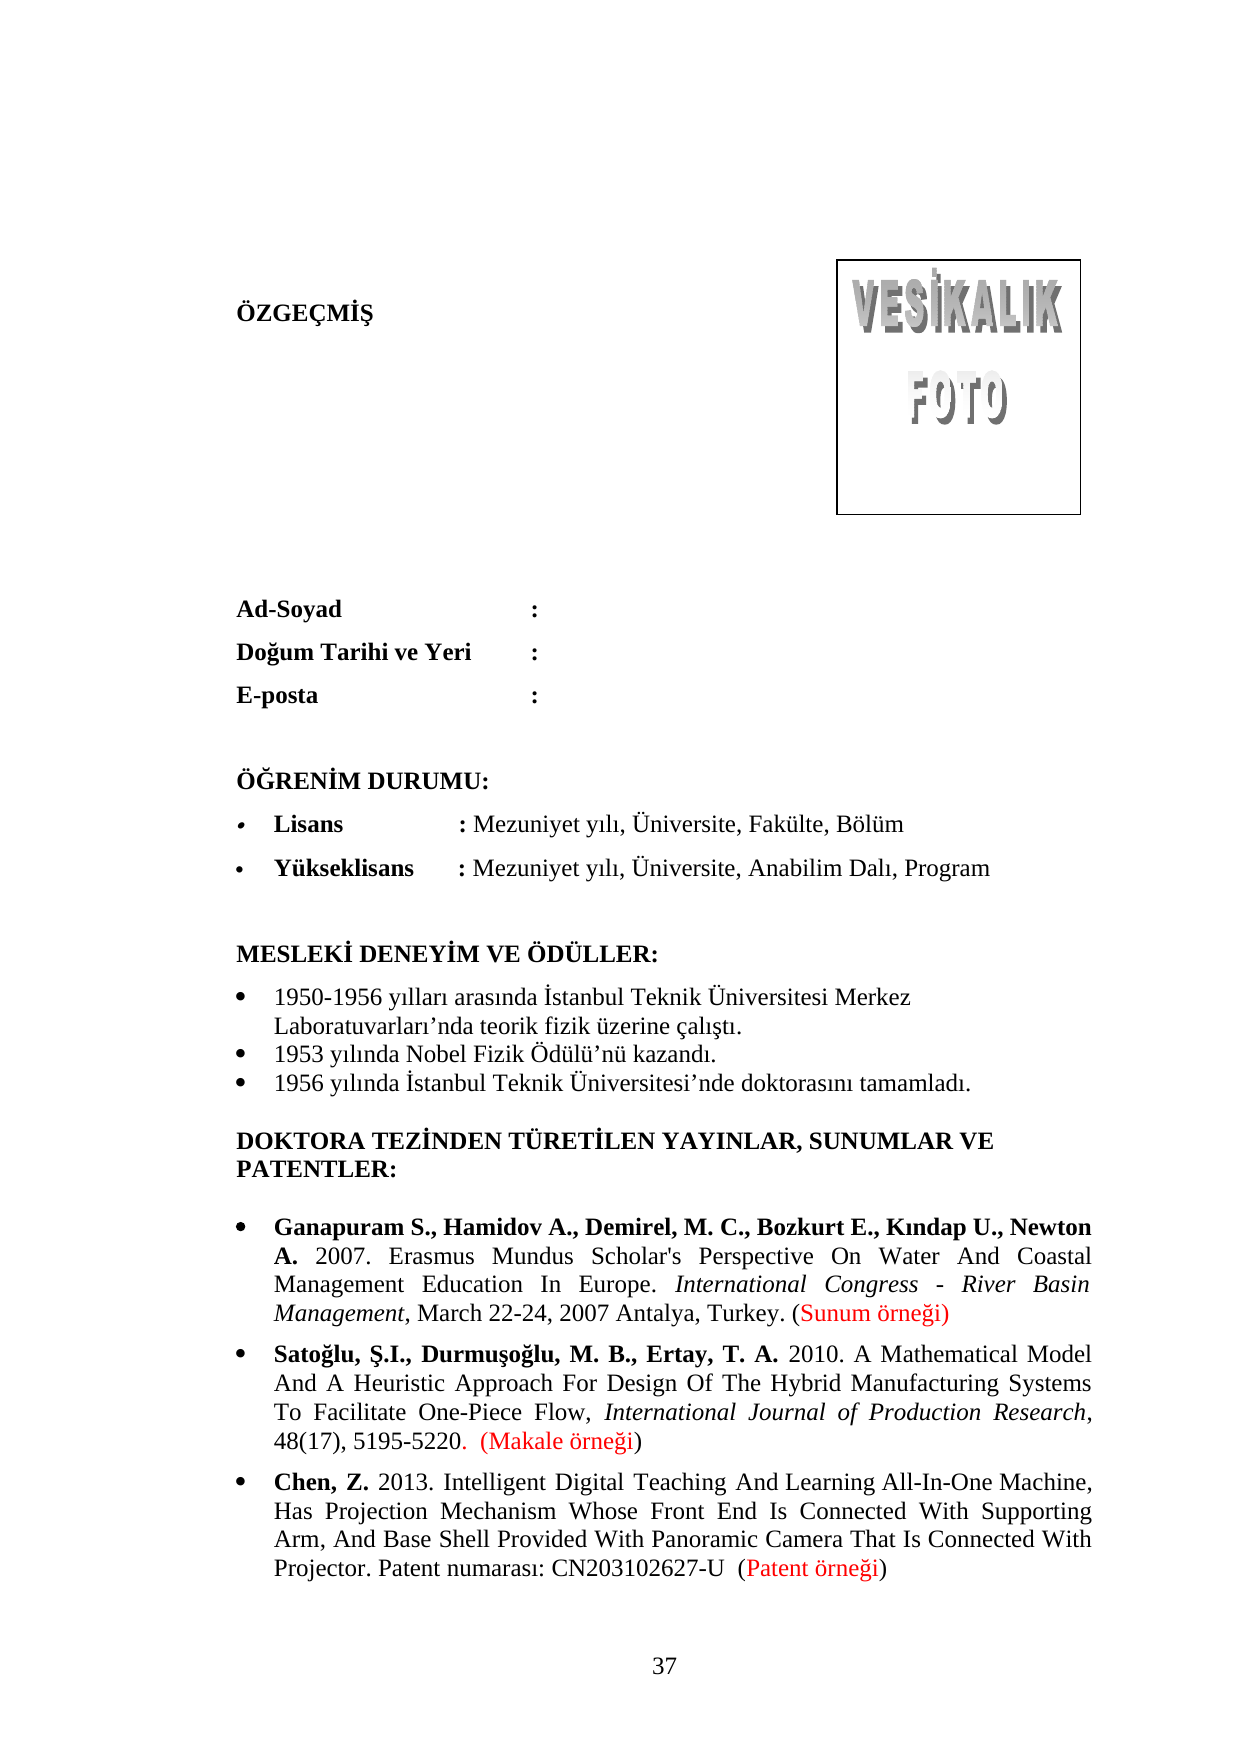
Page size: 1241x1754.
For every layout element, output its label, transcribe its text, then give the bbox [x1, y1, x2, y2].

subtitle E-posta : [236, 680, 1092, 709]
list Lisans : Mezuniyet yılı, Üniversite, Fakülte, Bölüm [236, 809, 1092, 838]
list 1956 yılında İstanbul Teknik Üniversitesi’nde doktorasını tamamladı. [236, 1068, 1092, 1097]
subtitle Ad-Soyad : [236, 594, 1092, 623]
list 1953 yılında Nobel Fizik Ödülü’nü kazandı. [236, 1039, 1092, 1068]
list Chen, Z. 2013. Intelligent Digital Teaching And Learning All-In-One Machine, Has Projection Mechanism Whose Front End Is Connected With Supporting Arm, And Base Shell Provided With Panoramic Camera That Is Connected With Projector. Patent numarası: CN203102627-U (Patent örneği) [236, 1467, 1092, 1582]
text MESLEKİ DENEYİM VE ÖDÜLLER: [236, 939, 1092, 968]
list Ganapuram S., Hamidov A., Demirel, M. C., Bozkurt E., Kındap U., Newton A. 2007. Erasmus Mundus Scholar's Perspective On Water And Coastal Management Education In Europe. International Congress - River Basin Management, March 22-24, 2007 Antalya, Turkey. (Sunum örneği) [236, 1212, 1092, 1327]
subtitle Doğum Tarihi ve Yeri : [236, 637, 1092, 666]
text DOKTORA TEZİNDEN TÜRETİLEN YAYINLAR, SUNUMLAR VE PATENTLER: [236, 1126, 1092, 1183]
list ÖZGEÇMİŞ [236, 298, 836, 326]
list 1950-1956 yılları arasında İstanbul Teknik Üniversitesi Merkez Laboratuvarları’nda teorik fizik üzerine çalıştı. [236, 982, 1092, 1039]
list Yükseklisans : Mezuniyet yılı, Üniversite, Anabilim Dalı, Program [236, 853, 1092, 881]
list Satoğlu, Ş.I., Durmuşoğlu, M. B., Ertay, T. A. 2010. A Mathematical Model And A Heuristic Approach For Design Of The Hybrid Manufacturing Systems To Facilitate One-Piece Flow, International Journal of Production Research, 48(17), 5195-5220. (Makale örneği) [236, 1339, 1092, 1454]
text ÖĞRENİM DURUMU: [236, 766, 1092, 795]
